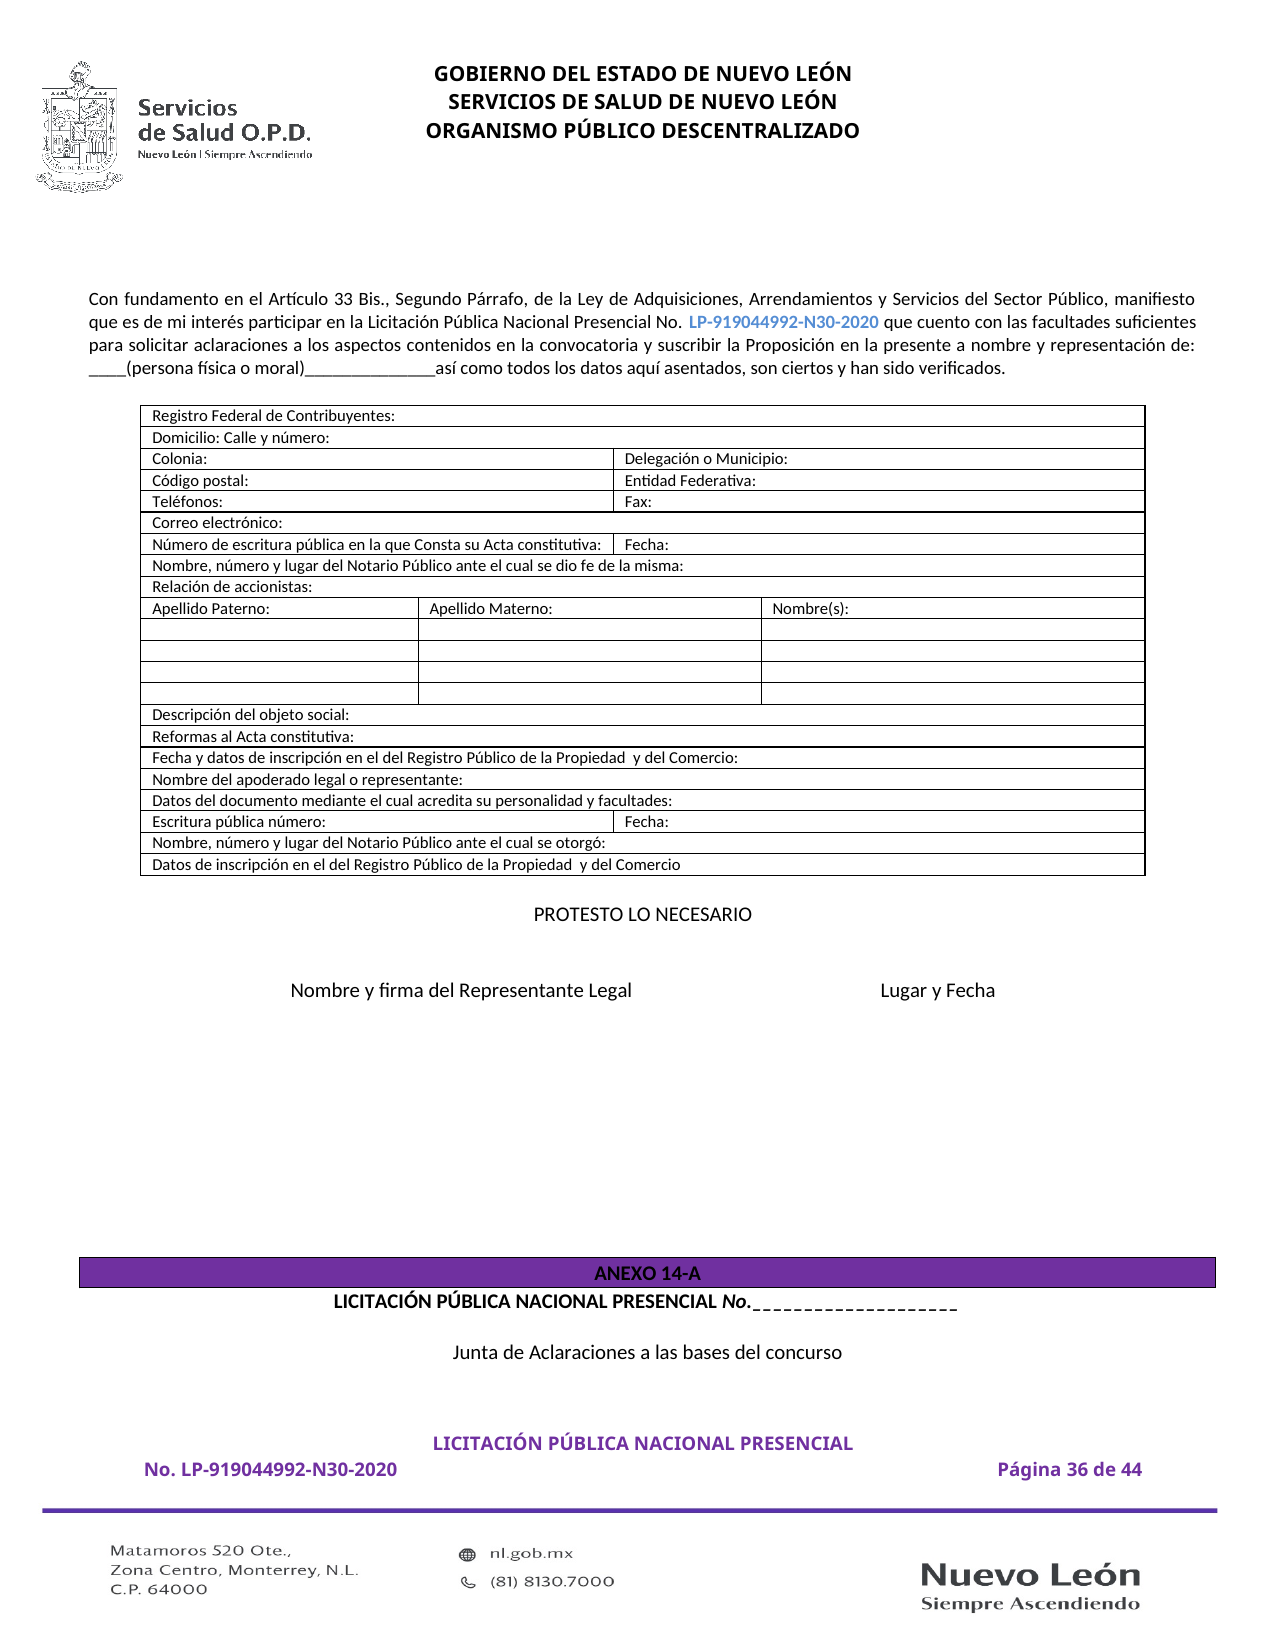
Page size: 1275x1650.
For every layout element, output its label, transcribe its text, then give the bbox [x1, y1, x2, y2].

table_cell Código postal: [141, 470, 613, 490]
table_cell [141, 641, 418, 661]
table_cell Relación de accionistas: [141, 577, 1144, 597]
table_cell Nombre, número y lugar del Notario Público ante el cual se dio fe de la misma: [141, 555, 1144, 576]
table_cell [419, 641, 761, 661]
text PROTESTO LO NECESARIO [89, 901, 1197, 926]
table_cell [762, 683, 1144, 704]
text ANEXO 14-A [80, 1258, 1215, 1287]
table_cell [141, 662, 418, 682]
table_cell Número de escritura pública en la que Consta su Acta constitutiva: [141, 534, 613, 554]
table_cell Nombre del apoderado legal o representante: [141, 769, 1144, 789]
table_cell Reformas al Acta constitutiva: [141, 726, 1144, 746]
table_cell [141, 619, 418, 639]
table_cell [762, 641, 1144, 661]
table_cell [762, 662, 1144, 682]
table_cell Fecha: [614, 811, 1144, 832]
table_cell Nombre(s): [762, 598, 1144, 618]
table_cell [141, 683, 418, 704]
table_cell [419, 683, 761, 704]
text Junta de Aclaraciones a las bases del concurso [89, 1339, 1207, 1365]
table_cell Datos de inscripción en el del Registro Público de la Propiedad y del Comercio [141, 854, 1144, 874]
text LICITACIÓN PÚBLICA NACIONAL PRESENCIAL No.____________________ [89, 1288, 1207, 1314]
table_cell [419, 619, 761, 639]
table_cell Datos del documento mediante el cual acredita su personalidad y facultades: [141, 790, 1144, 810]
table_cell Domicilio: Calle y número: [141, 427, 1144, 447]
text Con fundamento en el Artículo 33 Bis., Segundo Párrafo, de la Ley de Adquisiciones, Arrendamientos y Servicios del Sector Público, manifiesto que es de mi interés participar en la Licitación Pública Nacional Presencial No. LP-919044992-N30-2020 que cuento con las facultades suficientes para solicitar aclaraciones a los aspectos contenidos en la convocatoria y suscribir la Proposición en la presente a nombre y representación de: ____(persona física o moral)______________así como todos los datos aquí asentados, son ciertos y han sido verificados. [89, 288, 1197, 379]
table_header Registro Federal de Contribuyentes: [141, 406, 1144, 426]
table_cell Escritura pública número: [141, 811, 613, 832]
table_cell Fecha: [614, 534, 1144, 554]
table_cell [762, 619, 1144, 639]
table_cell Correo electrónico: [141, 513, 1144, 533]
table_cell Delegación o Municipio: [614, 449, 1144, 469]
table_cell Nombre, número y lugar del Notario Público ante el cual se otorgó: [141, 833, 1144, 853]
table_cell Apellido Paterno: [141, 598, 418, 618]
table_cell Teléfonos: [141, 491, 613, 511]
picture [1, 4, 347, 249]
table_cell Fecha y datos de inscripción en el del Registro Público de la Propiedad y del Comercio: [141, 748, 1144, 768]
table_cell Colonia: [141, 449, 613, 469]
table_cell Entidad Federativa: [614, 470, 1144, 490]
table_cell Descripción del objeto social: [141, 705, 1144, 725]
table_cell [419, 662, 761, 682]
text Nombre y firma del Representante Legal Lugar y Fecha [89, 977, 1197, 1003]
picture [37, 1503, 1218, 1620]
table_cell Apellido Materno: [419, 598, 761, 618]
table_cell Fax: [614, 491, 1144, 511]
